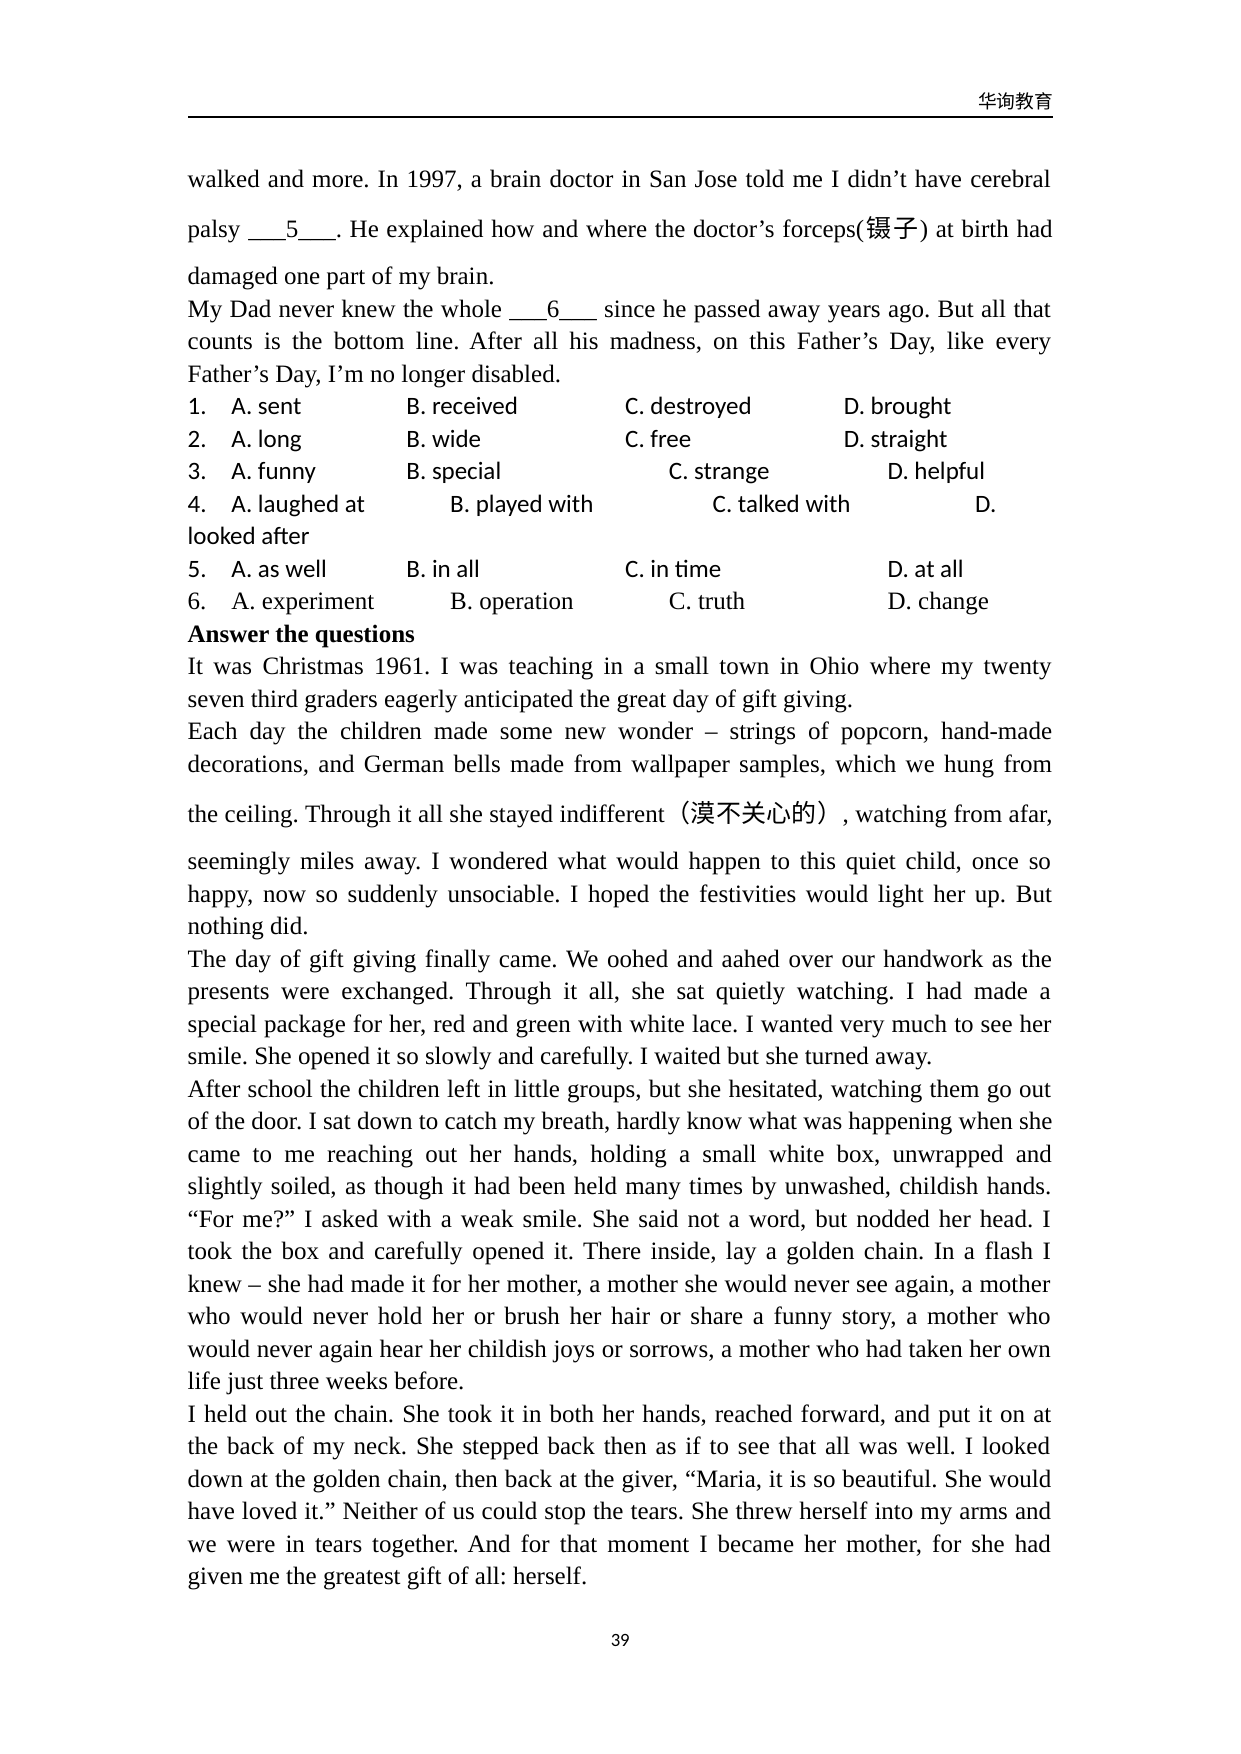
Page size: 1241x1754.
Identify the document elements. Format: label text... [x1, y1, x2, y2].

text After school the children left in little groups, but she hesitated, watching them go out of the door. I sat down to catch my breath, hardly know what was happening when she came to me reaching out her hands, holding a small white box, unwrapped and slightly soiled, as though it had been held many times by unwashed, childish hands. “For me?” I asked with a weak smile. She said not a word, but nodded her head. I took the box and carefully opened it. There inside, lay a golden chain. In a flash I knew – she had made it for her mother, a mother she would never see again, a mother who would never hold her or brush her hair or share a funny story, a mother who would never again hear her childish joys or sorrows, a mother who had taken her own life just three weeks before. [187, 1072, 1053, 1397]
text 5. A. as well B. in all C. in time D. at all [187, 552, 1053, 584]
text 6. A. experiment B. operation C. truth D. change [187, 584, 1053, 617]
text 4. A. laughed at B. played with C. talked with D. looked after [187, 487, 1053, 552]
text The day of gift giving finally came. We oohed and aahed over our handwork as the presents were exchanged. Through it all, she sat quietly watching. I had made a special package for her, red and green with white lace. I wanted very much to see her smile. She opened it so slowly and carefully. I waited but she turned away. [187, 942, 1053, 1072]
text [187, 162, 1053, 292]
text Answer the questions [187, 617, 1053, 649]
text 3. A. funny B. special C. strange D. helpful [187, 454, 1053, 487]
text My Dad never knew the whole ___6___ since he passed away years ago. But all that counts is the bottom line. After all his madness, on this Father’s Day, like every Father’s Day, I’m no longer disabled. [187, 292, 1053, 389]
text 2. A. long B. wide C. free D. straight [187, 422, 1053, 454]
text 1. A. sent B. received C. destroyed D. brought [187, 389, 1053, 422]
text Each day the children made some new wonder – strings of popcorn, hand-made decorations, and German bells made from wallpaper samples, which we hung from the ceiling. Through it all she stayed indifferent（漠不关心的）, watching from afar, seemingly miles away. I wondered what would happen to this quiet child, once so happy, now so suddenly unsociable. I hoped the festivities would light her up. But nothing did. [187, 714, 1053, 942]
text I held out the chain. She took it in both her hands, reached forward, and put it on at the back of my neck. She stepped back then as if to see that all was well. I looked down at the golden chain, then back at the giver, “Maria, it is so beautiful. She would have loved it.” Neither of us could stop the tears. She threw herself into my arms and we were in tears together. And for that moment I became her mother, for she had given me the greatest gift of all: herself. [187, 1397, 1053, 1592]
text It was Christmas 1961. I was teaching in a small town in Ohio where my twenty seven third graders eagerly anticipated the great day of gift giving. [187, 649, 1053, 714]
